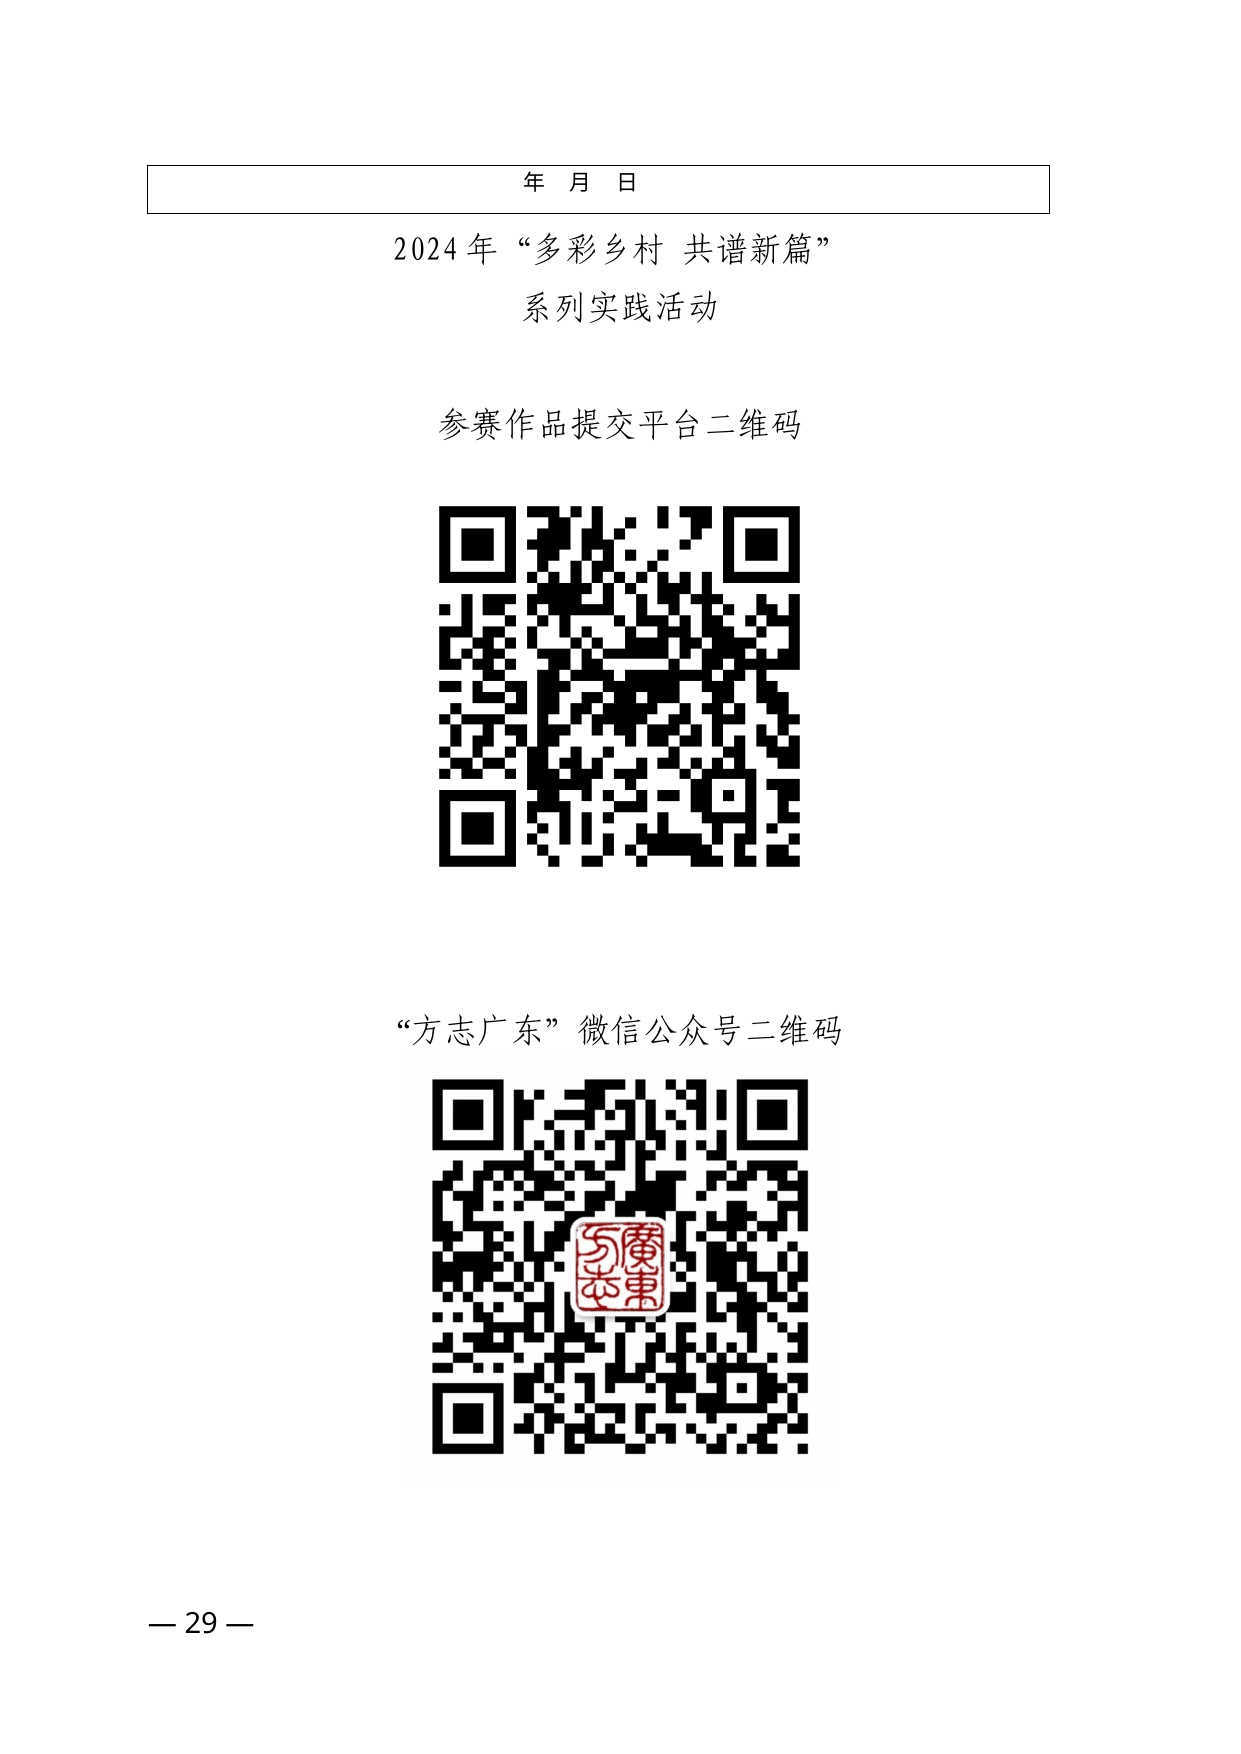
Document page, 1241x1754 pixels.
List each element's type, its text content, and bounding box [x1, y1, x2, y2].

table_cell 负责人签章： 年 月 日 [148, 166, 1049, 213]
subtitle 系列实践活动 [148, 273, 1093, 331]
subtitle 参赛作品提交平台二维码 [148, 389, 1093, 448]
picture [402, 1049, 838, 1484]
subtitle 2024年“多彩乡村 共谱新篇” [148, 214, 1093, 273]
picture [418, 485, 822, 889]
text “方志广东”微信公众号二维码 [148, 1009, 1093, 1050]
